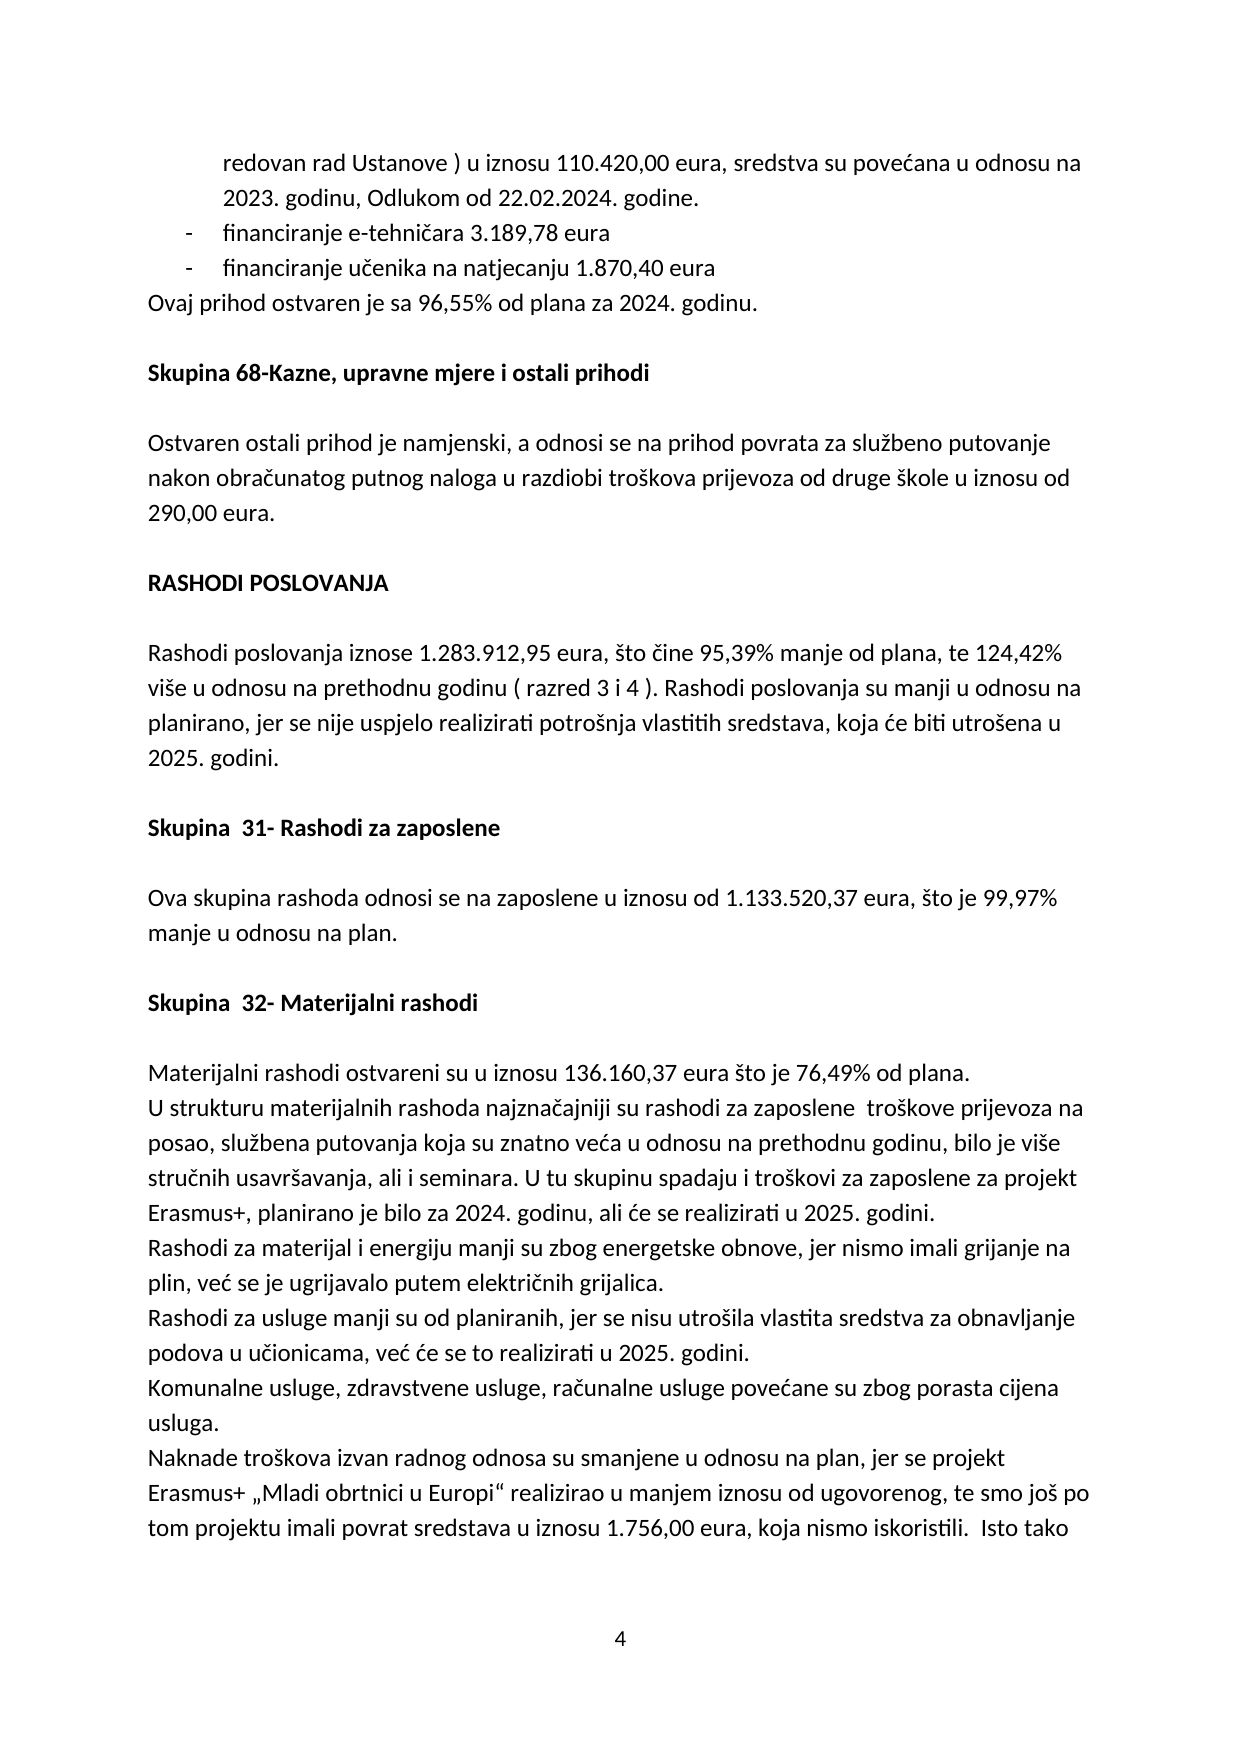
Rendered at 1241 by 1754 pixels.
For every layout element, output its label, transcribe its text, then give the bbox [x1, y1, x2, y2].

text Komunalne usluge, zdravstvene usluge, računalne usluge povećane su zbog porasta cijena usluga. [148, 1373, 1093, 1438]
text Ostvaren ostali prihod je namjenski, a odnosi se na prihod povrata za službeno putovanje nakon obračunatog putnog naloga u razdiobi troškova prijevoza od druge škole u iznosu od 290,00 eura. [148, 428, 1093, 528]
text Skupina 32- Materijalni rashodi [148, 988, 1093, 1018]
text Ova skupina rashoda odnosi se na zaposlene u iznosu od 1.133.520,37 eura, što je 99,97% manje u odnosu na plan. [148, 883, 1093, 948]
text Skupina 31- Rashodi za zaposlene [148, 813, 1093, 843]
text Ovaj prihod ostvaren je sa 96,55% od plana za 2024. godinu. [148, 288, 1093, 318]
text U strukturu materijalnih rashoda najznačajniji su rashodi za zaposlene troškove prijevoza na posao, službena putovanja koja su znatno veća u odnosu na prethodnu godinu, bilo je više stručnih usavršavanja, ali i seminara. U tu skupinu spadaju i troškovi za zaposlene za projekt Erasmus+, planirano je bilo za 2024. godinu, ali će se realizirati u 2025. godini. [148, 1093, 1093, 1228]
text Rashodi za usluge manji su od planiranih, jer se nisu utrošila vlastita sredstva za obnavljanje podova u učionicama, već će se to realizirati u 2025. godini. [148, 1303, 1093, 1368]
text Skupina 68-Kazne, upravne mjere i ostali prihodi [148, 358, 1093, 388]
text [148, 1443, 1093, 1543]
list financiranje učenika na natjecanju 1.870,40 eura [185, 253, 1093, 283]
text Materijalni rashodi ostvareni su u iznosu 136.160,37 eura što je 76,49% od plana. [148, 1058, 1093, 1088]
text RASHODI POSLOVANJA [148, 568, 1093, 598]
text Rashodi za materijal i energiju manji su zbog energetske obnove, jer nismo imali grijanje na plin, već se je ugrijavalo putem električnih grijalica. [148, 1233, 1093, 1298]
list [185, 148, 1093, 213]
text Rashodi poslovanja iznose 1.283.912,95 eura, što čine 95,39% manje od plana, te 124,42% više u odnosu na prethodnu godinu ( razred 3 i 4 ). Rashodi poslovanja su manji u odnosu na planirano, jer se nije uspjelo realizirati potrošnja vlastitih sredstava, koja će biti utrošena u 2025. godini. [148, 638, 1093, 773]
list financiranje e-tehničara 3.189,78 eura [185, 218, 1093, 248]
